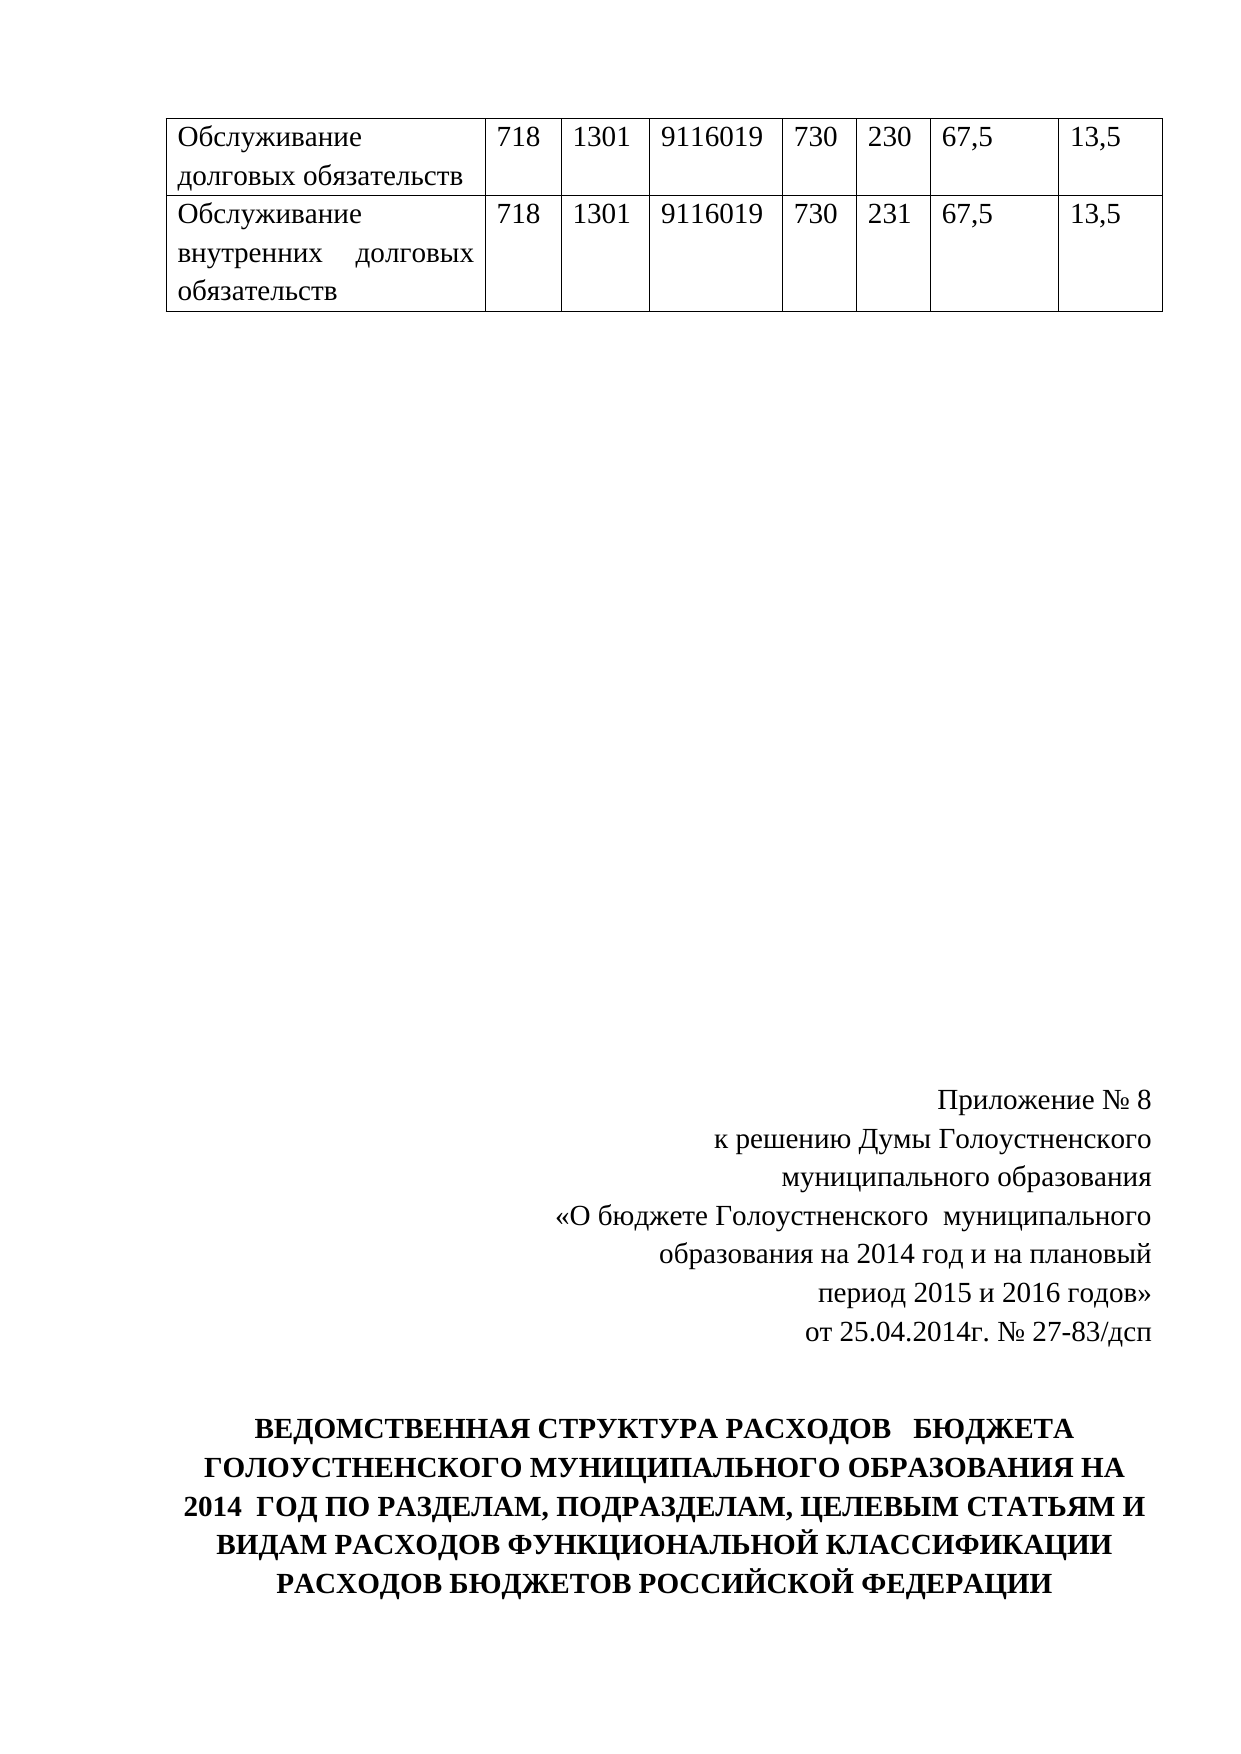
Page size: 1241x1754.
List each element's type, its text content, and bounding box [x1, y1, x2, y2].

text «О бюджете Голоустненского муниципального [177, 1198, 1152, 1232]
text к решению Думы Голоустненского [177, 1121, 1152, 1154]
text период 2015 и 2016 годов» [177, 1275, 1152, 1309]
table_cell 230 [857, 119, 930, 195]
table_cell 718 [486, 119, 561, 195]
table_cell 67,5 [931, 119, 1058, 195]
table_cell Обслуживание внутренних долговых обязательств [167, 196, 485, 311]
table_cell 730 [783, 119, 856, 195]
table_cell 9116019 [650, 119, 782, 195]
table_cell 9116019 [650, 196, 782, 311]
table_cell Обслуживание долговых обязательств [167, 119, 485, 195]
table_cell 13,5 [1059, 196, 1162, 311]
table_cell 67,5 [931, 196, 1058, 311]
text от 25.04.2014г. № 27-83/дсп [177, 1314, 1152, 1347]
table_cell 231 [857, 196, 930, 311]
text Приложение № 8 [177, 1082, 1152, 1116]
table_cell 13,5 [1059, 119, 1162, 195]
table_cell 1301 [562, 196, 649, 311]
table_cell 730 [783, 196, 856, 311]
text муниципального образования [177, 1159, 1152, 1193]
text образования на 2014 год и на плановый [177, 1237, 1152, 1270]
table_cell 1301 [562, 119, 649, 195]
table_cell 718 [486, 196, 561, 311]
text ВЕДОМСТВЕННАЯ СТРУКТУРА РАСХОДОВ БЮДЖЕТА ГОЛОУСТНЕНСКОГО МУНИЦИПАЛЬНОГО ОБРАЗОВАНИЯ НА 2014 ГОД ПО РАЗДЕЛАМ, ПОДРАЗДЕЛАМ, ЦЕЛЕВЫМ СТАТЬЯМ И ВИДАМ РАСХОДОВ ФУНКЦИОНАЛЬНОЙ КЛАССИФИКАЦИИ РАСХОДОВ БЮДЖЕТОВ РОССИЙСКОЙ ФЕДЕРАЦИИ [177, 1412, 1152, 1599]
